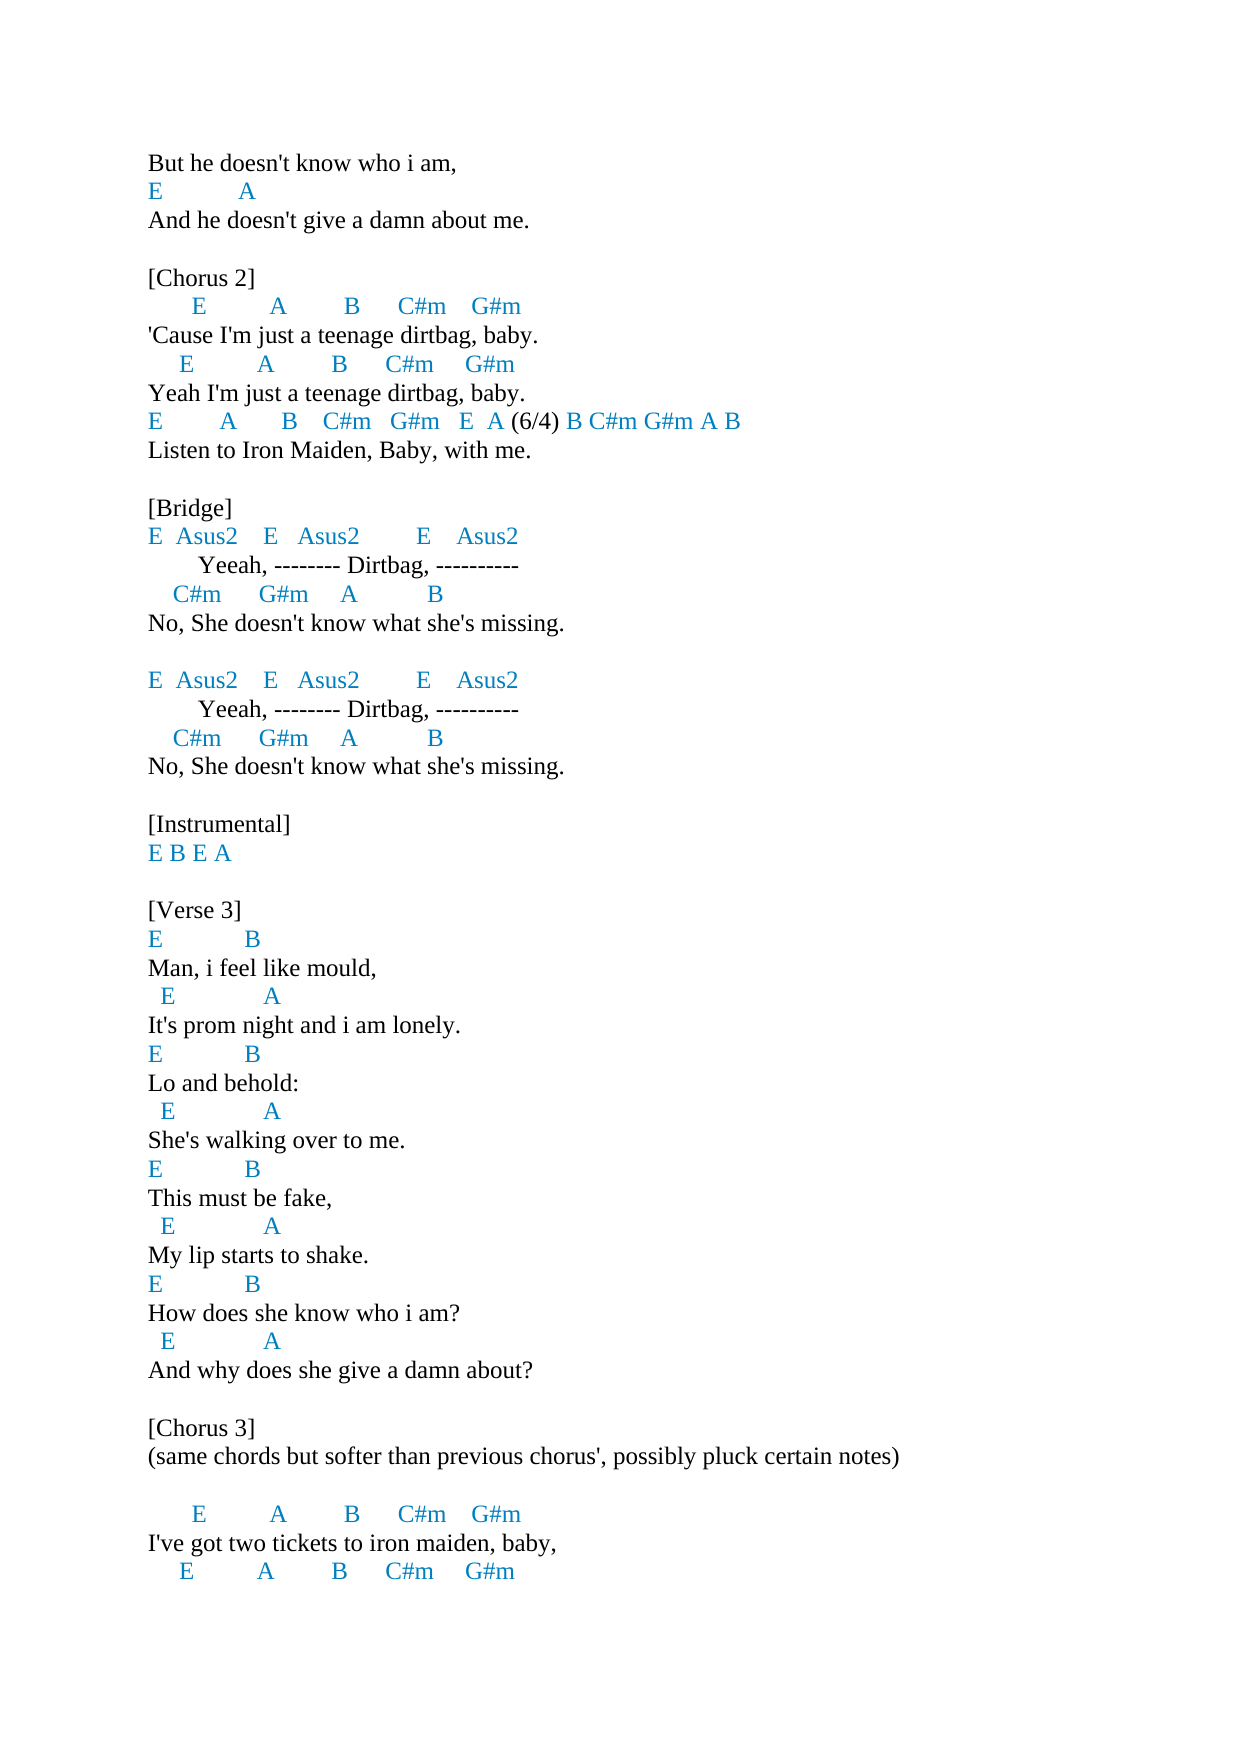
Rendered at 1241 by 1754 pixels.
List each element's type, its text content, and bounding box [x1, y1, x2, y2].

text No, She doesn't know what she's missing. [148, 751, 1093, 780]
text E Asus2 E Asus2 E Asus2 [148, 665, 1093, 694]
text My lip starts to shake. [148, 1240, 1093, 1269]
text E A [148, 1211, 1093, 1240]
text [Verse 3] [148, 895, 1093, 924]
text And why does she give a damn about? [148, 1355, 1093, 1384]
text Yeeah, -------- Dirtbag, ---------- [148, 694, 1093, 723]
text E B [148, 924, 1093, 953]
text This must be fake, [148, 1183, 1093, 1211]
text It's prom night and i am lonely. [148, 1010, 1093, 1039]
text 'Cause I'm just a teenage dirtbag, baby. [148, 320, 1093, 349]
text Listen to Iron Maiden, Baby, with me. [148, 435, 1093, 464]
text Lo and behold: [148, 1068, 1093, 1096]
text E B E A [148, 838, 1093, 866]
text [Instrumental] [148, 809, 1093, 838]
text [Chorus 2] [148, 263, 1093, 291]
text How does she know who i am? [148, 1298, 1093, 1326]
text E B [148, 1154, 1093, 1183]
text [Bridge] [148, 493, 1093, 521]
text C#m G#m A B [148, 579, 1093, 608]
text E Asus2 E Asus2 E Asus2 [148, 521, 1093, 550]
text E A B C#m G#m [148, 349, 1093, 378]
text She's walking over to me. [148, 1125, 1093, 1154]
text (same chords but softer than previous chorus', possibly pluck certain notes) [148, 1441, 1093, 1470]
text Yeeah, -------- Dirtbag, ---------- [148, 550, 1093, 579]
text E A [148, 981, 1093, 1010]
text And he doesn't give a damn about me. [148, 205, 1093, 234]
text I've got two tickets to iron maiden, baby, [148, 1528, 1093, 1556]
text Yeah I'm just a teenage dirtbag, baby. [148, 378, 1093, 406]
text E A B C#m G#m [148, 1556, 1093, 1585]
text E B [148, 1269, 1093, 1298]
text Man, i feel like mould, [148, 953, 1093, 981]
text E A [148, 1326, 1093, 1355]
text C#m G#m A B [148, 723, 1093, 751]
text But he doesn't know who i am, [148, 148, 1093, 176]
text No, She doesn't know what she's missing. [148, 608, 1093, 636]
text E A B C#m G#m [148, 1499, 1093, 1528]
text [Chorus 3] [148, 1413, 1093, 1441]
text E A [148, 176, 1093, 205]
text E A B C#m G#m E A (6/4) B C#m G#m A B [148, 406, 1093, 435]
text E B [148, 1039, 1093, 1068]
text E A B C#m G#m [148, 291, 1093, 320]
text E A [148, 1096, 1093, 1125]
